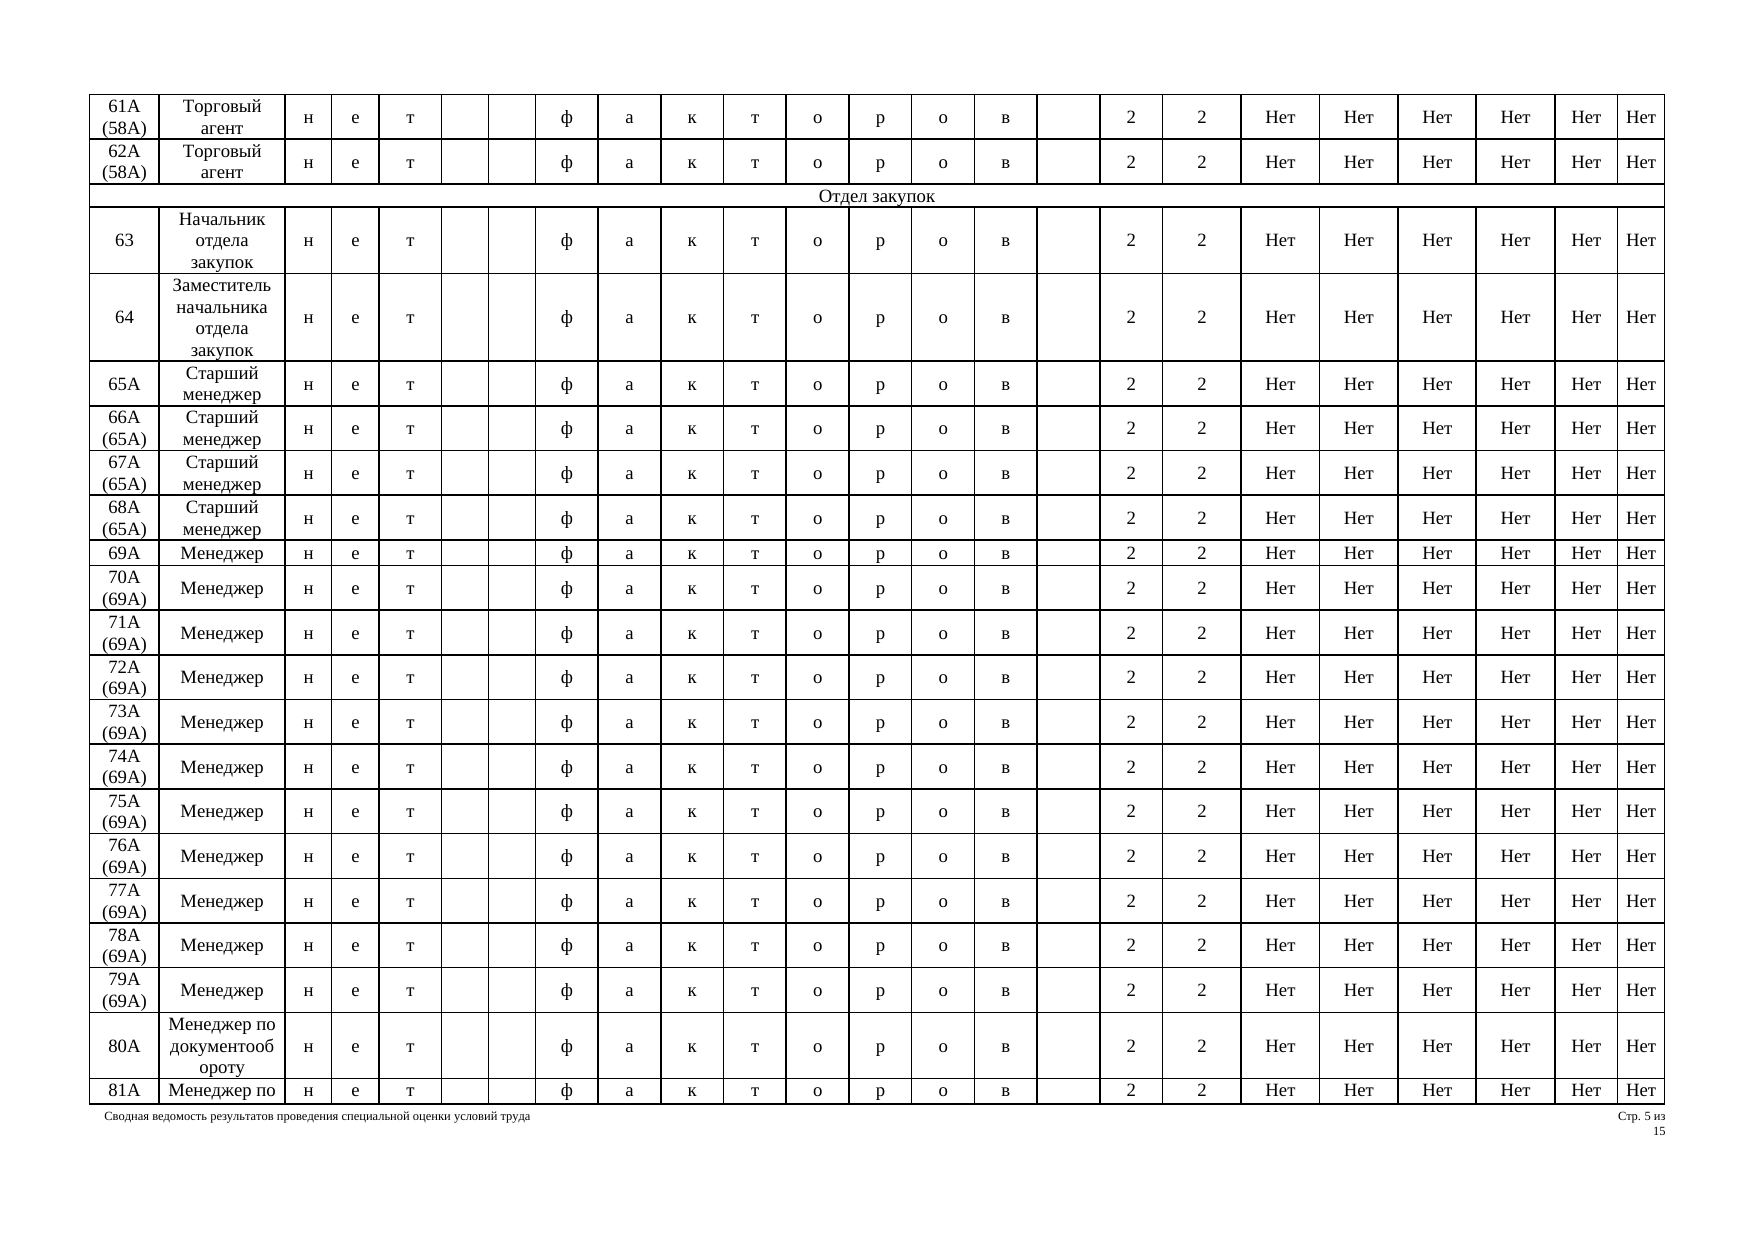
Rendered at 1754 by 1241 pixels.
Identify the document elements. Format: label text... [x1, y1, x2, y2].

table_cell о [912, 1013, 974, 1078]
table_cell а [599, 611, 660, 654]
table_cell Нет [1242, 656, 1319, 699]
table_cell Нет [1477, 700, 1554, 743]
table_cell в [975, 362, 1036, 405]
table_cell е [332, 566, 378, 609]
table_cell [1038, 95, 1099, 138]
table_cell а [599, 968, 660, 1011]
table_cell к [662, 1013, 723, 1078]
table_cell т [724, 879, 785, 922]
table_cell о [787, 879, 848, 922]
table_cell к [662, 95, 723, 138]
table_cell т [724, 541, 785, 564]
table_cell ф [536, 700, 597, 743]
table_cell 2 [1101, 407, 1162, 449]
table_cell Нет [1618, 968, 1664, 1011]
table_cell Старший менеджер [160, 496, 284, 539]
table_cell р [850, 924, 911, 967]
table_cell р [850, 274, 911, 360]
table_cell Нет [1618, 924, 1664, 967]
table_cell 2 [1163, 496, 1240, 539]
table_cell [489, 879, 535, 922]
table_cell Нет [1399, 1013, 1475, 1078]
table_cell ф [536, 879, 597, 922]
table_cell е [332, 924, 378, 967]
table_cell а [599, 745, 660, 788]
table_cell Нет [1477, 274, 1554, 360]
table_cell [489, 140, 535, 183]
table_cell т [380, 611, 441, 654]
table_cell 2 [1163, 656, 1240, 699]
table_cell е [332, 362, 378, 405]
table_cell е [332, 274, 378, 360]
table_cell Нет [1399, 274, 1475, 360]
table_cell Нет [1556, 541, 1617, 564]
table_cell Нет [1320, 968, 1397, 1011]
table_cell 2 [1101, 924, 1162, 967]
table_cell ф [536, 541, 597, 564]
table_cell о [912, 566, 974, 609]
table_cell к [662, 790, 723, 833]
table_cell 79А (69А) [90, 968, 158, 1011]
table_cell Нет [1320, 566, 1397, 609]
table_cell о [912, 968, 974, 1011]
table_cell Нет [1556, 611, 1617, 654]
table_cell ф [536, 924, 597, 967]
table_cell о [787, 274, 848, 360]
table_cell о [912, 208, 974, 272]
table_cell т [724, 700, 785, 743]
table_cell а [599, 566, 660, 609]
table_cell е [332, 700, 378, 743]
table_cell 75А (69А) [90, 790, 158, 833]
table_cell [442, 656, 488, 699]
table_cell [442, 95, 488, 138]
table_cell к [662, 968, 723, 1011]
table_cell [442, 611, 488, 654]
table_cell Нет [1242, 924, 1319, 967]
table_cell 64 [90, 274, 158, 360]
table_cell [1038, 834, 1099, 877]
table_cell Старший менеджер [160, 407, 284, 449]
table_cell Менеджер [160, 566, 284, 609]
table_cell Нет [1242, 566, 1319, 609]
table_cell Нет [1556, 656, 1617, 699]
table_cell а [599, 95, 660, 138]
table_cell о [912, 656, 974, 699]
table_cell н [286, 541, 331, 564]
table_cell 2 [1163, 879, 1240, 922]
table_cell в [975, 95, 1036, 138]
table_cell Менеджер [160, 879, 284, 922]
table_cell Нет [1320, 1013, 1397, 1078]
table_cell [1038, 566, 1099, 609]
table_cell р [850, 834, 911, 877]
table_cell т [380, 541, 441, 564]
table_cell о [912, 611, 974, 654]
table_cell Нет [1320, 541, 1397, 564]
table_cell ф [536, 496, 597, 539]
table_cell в [975, 274, 1036, 360]
table_cell т [380, 1079, 441, 1103]
table_cell 2 [1101, 656, 1162, 699]
table_cell н [286, 611, 331, 654]
table_cell Нет [1556, 362, 1617, 405]
table_cell Нет [1320, 700, 1397, 743]
table_cell [442, 362, 488, 405]
table_cell е [332, 208, 378, 272]
table_cell Менеджер [160, 656, 284, 699]
table_cell Нет [1242, 362, 1319, 405]
table_cell Нет [1618, 407, 1664, 449]
table_cell Нет [1618, 208, 1664, 272]
table_cell ф [536, 208, 597, 272]
table_cell т [380, 566, 441, 609]
table_cell ф [536, 790, 597, 833]
table_cell а [599, 274, 660, 360]
table_cell [442, 541, 488, 564]
table_cell т [724, 834, 785, 877]
table_cell 2 [1101, 834, 1162, 877]
table_cell р [850, 1079, 911, 1103]
table_cell н [286, 362, 331, 405]
table_cell [489, 924, 535, 967]
table_cell Нет [1477, 879, 1554, 922]
table_cell к [662, 656, 723, 699]
table_cell Нет [1477, 140, 1554, 183]
table_cell р [850, 656, 911, 699]
table_cell а [599, 362, 660, 405]
table_cell [442, 700, 488, 743]
table_cell 76А (69А) [90, 834, 158, 877]
table_cell к [662, 700, 723, 743]
table_cell н [286, 140, 331, 183]
table_cell о [912, 140, 974, 183]
table_cell р [850, 745, 911, 788]
table_cell н [286, 834, 331, 877]
table_cell о [787, 968, 848, 1011]
table_cell 2 [1163, 924, 1240, 967]
table_cell е [332, 1013, 378, 1078]
table_cell ф [536, 745, 597, 788]
table_cell о [912, 496, 974, 539]
table_cell Нет [1320, 1079, 1397, 1103]
table_cell Нет [1399, 611, 1475, 654]
table_cell 2 [1163, 362, 1240, 405]
table_cell Торговый агент [160, 140, 284, 183]
table_cell р [850, 968, 911, 1011]
table_cell о [787, 1013, 848, 1078]
table_cell е [332, 541, 378, 564]
table_cell Нет [1320, 745, 1397, 788]
table_cell Нет [1320, 790, 1397, 833]
table_cell в [975, 700, 1036, 743]
table_cell в [975, 745, 1036, 788]
table_cell Нет [1556, 451, 1617, 494]
table_cell Нет [1556, 968, 1617, 1011]
table_cell Нет [1320, 451, 1397, 494]
table_cell Нет [1242, 496, 1319, 539]
table_cell Менеджер по документообороту [160, 1013, 284, 1078]
table_cell 2 [1101, 274, 1162, 360]
table_cell т [724, 208, 785, 272]
table_cell т [380, 968, 441, 1011]
table_cell о [912, 95, 974, 138]
table_cell [1038, 208, 1099, 272]
table_cell 2 [1163, 968, 1240, 1011]
table_cell Нет [1556, 924, 1617, 967]
table_cell е [332, 745, 378, 788]
table_cell 2 [1101, 95, 1162, 138]
table_cell т [724, 451, 785, 494]
table_cell к [662, 496, 723, 539]
table_cell о [912, 834, 974, 877]
table_cell о [912, 924, 974, 967]
table_cell 2 [1163, 834, 1240, 877]
table_cell 78А (69А) [90, 924, 158, 967]
table_cell Нет [1320, 924, 1397, 967]
table_cell а [599, 1013, 660, 1078]
table_cell р [850, 566, 911, 609]
table_cell о [912, 407, 974, 449]
table_cell ф [536, 451, 597, 494]
table_cell Нет [1399, 656, 1475, 699]
table_cell о [787, 656, 848, 699]
table_cell ф [536, 362, 597, 405]
table_cell н [286, 1079, 331, 1103]
table_cell [442, 968, 488, 1011]
table_cell Нет [1399, 496, 1475, 539]
table_cell к [662, 451, 723, 494]
table_cell Нет [1618, 274, 1664, 360]
table_cell Нет [1399, 362, 1475, 405]
table_cell Менеджер [160, 611, 284, 654]
table_cell р [850, 362, 911, 405]
table_cell 2 [1163, 1013, 1240, 1078]
table_cell 80А [90, 1013, 158, 1078]
table_cell а [599, 208, 660, 272]
table_cell а [599, 700, 660, 743]
table_cell Менеджер [160, 924, 284, 967]
table_cell Нет [1320, 834, 1397, 877]
table_cell т [724, 790, 785, 833]
table_cell 2 [1163, 407, 1240, 449]
table_cell ф [536, 95, 597, 138]
table_cell р [850, 407, 911, 449]
table_cell [489, 362, 535, 405]
table_cell [442, 566, 488, 609]
table_cell Нет [1618, 879, 1664, 922]
table_cell Нет [1618, 95, 1664, 138]
table_cell Менеджер [160, 968, 284, 1011]
table_cell Нет [1477, 496, 1554, 539]
table_cell Нет [1242, 407, 1319, 449]
table_cell о [787, 541, 848, 564]
table_cell 2 [1101, 745, 1162, 788]
table_cell Нет [1399, 700, 1475, 743]
table_cell а [599, 790, 660, 833]
table_cell 2 [1101, 451, 1162, 494]
table_cell Нет [1618, 656, 1664, 699]
table_cell 73А (69А) [90, 700, 158, 743]
table_cell 2 [1101, 1013, 1162, 1078]
table_cell Нет [1618, 1079, 1664, 1103]
table_cell е [332, 834, 378, 877]
table_cell а [599, 656, 660, 699]
table_cell 2 [1163, 1079, 1240, 1103]
table_cell Нет [1399, 1079, 1475, 1103]
table_cell Нет [1477, 1079, 1554, 1103]
table_cell Нет [1399, 451, 1475, 494]
table_cell в [975, 1079, 1036, 1103]
table_cell т [380, 656, 441, 699]
table_cell о [912, 541, 974, 564]
table_cell к [662, 611, 723, 654]
table_cell Менеджер [160, 790, 284, 833]
table_cell н [286, 451, 331, 494]
table_cell [442, 140, 488, 183]
table_cell 81А (80А) [90, 1079, 158, 1103]
table_cell в [975, 924, 1036, 967]
table_cell Нет [1399, 879, 1475, 922]
table_cell Нет [1242, 834, 1319, 877]
table_cell Нет [1399, 541, 1475, 564]
table_cell о [787, 496, 848, 539]
table_cell Нет [1477, 745, 1554, 788]
table_cell к [662, 362, 723, 405]
table_cell а [599, 496, 660, 539]
table_cell о [912, 790, 974, 833]
table_cell Нет [1618, 140, 1664, 183]
table_cell Нет [1399, 208, 1475, 272]
table_cell в [975, 1013, 1036, 1078]
table_cell [442, 274, 488, 360]
table_cell 67А (65А) [90, 451, 158, 494]
table_cell Нет [1618, 496, 1664, 539]
table_cell Нет [1320, 274, 1397, 360]
table_cell [1038, 541, 1099, 564]
table_cell [442, 407, 488, 449]
table_cell н [286, 407, 331, 449]
table_cell [489, 496, 535, 539]
table_cell в [975, 790, 1036, 833]
table_cell 77А (69А) [90, 879, 158, 922]
table_cell 63 [90, 208, 158, 272]
table_cell а [599, 541, 660, 564]
table_cell о [787, 745, 848, 788]
table_cell Нет [1556, 700, 1617, 743]
table_cell Нет [1242, 95, 1319, 138]
table_cell ф [536, 566, 597, 609]
table_cell к [662, 924, 723, 967]
table_cell [1038, 968, 1099, 1011]
table_cell Нет [1242, 611, 1319, 654]
table_cell Нет [1618, 1013, 1664, 1078]
table_cell [489, 407, 535, 449]
table_cell [489, 1079, 535, 1103]
table_cell Нет [1242, 1013, 1319, 1078]
table_cell е [332, 496, 378, 539]
table_cell Менеджер [160, 541, 284, 564]
table_cell 2 [1101, 700, 1162, 743]
table_cell о [912, 362, 974, 405]
table_cell Нет [1618, 790, 1664, 833]
table_cell ф [536, 968, 597, 1011]
table_cell Нет [1242, 790, 1319, 833]
table_cell [1038, 879, 1099, 922]
table_cell [442, 451, 488, 494]
table_cell Нет [1242, 1079, 1319, 1103]
table_cell т [380, 95, 441, 138]
table_cell Нет [1477, 611, 1554, 654]
table_cell н [286, 95, 331, 138]
table_cell Нет [1618, 700, 1664, 743]
table_cell к [662, 879, 723, 922]
table_cell Нет [1399, 407, 1475, 449]
table_cell в [975, 968, 1036, 1011]
table_cell 2 [1163, 541, 1240, 564]
table_cell 71А (69А) [90, 611, 158, 654]
table_cell Нет [1618, 745, 1664, 788]
table_cell [1038, 656, 1099, 699]
table_cell Старший менеджер [160, 362, 284, 405]
table_cell [489, 611, 535, 654]
table_cell н [286, 879, 331, 922]
table_cell т [724, 1013, 785, 1078]
table_cell т [724, 745, 785, 788]
table_cell Нет [1320, 208, 1397, 272]
table_cell [1038, 924, 1099, 967]
table_cell т [724, 407, 785, 449]
table_cell о [912, 1079, 974, 1103]
table_cell в [975, 496, 1036, 539]
table_cell [489, 208, 535, 272]
table_cell о [787, 362, 848, 405]
table_cell т [724, 1079, 785, 1103]
table_cell 2 [1101, 496, 1162, 539]
table_cell р [850, 611, 911, 654]
table_cell Нет [1399, 745, 1475, 788]
table_cell н [286, 496, 331, 539]
table_cell Нет [1320, 496, 1397, 539]
table_cell о [787, 924, 848, 967]
table_cell н [286, 1013, 331, 1078]
table_cell [489, 968, 535, 1011]
table_cell Нет [1320, 140, 1397, 183]
table_cell о [787, 208, 848, 272]
table_cell т [380, 140, 441, 183]
table_cell т [724, 656, 785, 699]
table_cell т [724, 496, 785, 539]
table_cell р [850, 208, 911, 272]
table_cell к [662, 541, 723, 564]
table_cell 2 [1101, 362, 1162, 405]
table_cell н [286, 274, 331, 360]
table_cell [442, 834, 488, 877]
table_cell т [380, 208, 441, 272]
table_cell 2 [1163, 451, 1240, 494]
table_cell [442, 745, 488, 788]
table_cell Торговый агент [160, 95, 284, 138]
table_cell Нет [1399, 140, 1475, 183]
table_cell а [599, 834, 660, 877]
table_cell Нет [1320, 95, 1397, 138]
table_cell Нет [1242, 451, 1319, 494]
table_cell 2 [1101, 1079, 1162, 1103]
table_cell Нет [1320, 362, 1397, 405]
table_cell к [662, 834, 723, 877]
table_cell ф [536, 834, 597, 877]
table_cell 70А (69А) [90, 566, 158, 609]
table_cell Нет [1242, 968, 1319, 1011]
table_cell н [286, 745, 331, 788]
table_cell Нет [1477, 968, 1554, 1011]
table_cell р [850, 1013, 911, 1078]
table_cell 61А (58А) [90, 95, 158, 138]
table_cell е [332, 140, 378, 183]
table_cell т [724, 611, 785, 654]
table_cell 2 [1101, 208, 1162, 272]
table_cell Нет [1618, 834, 1664, 877]
table_cell [489, 274, 535, 360]
table_cell ф [536, 140, 597, 183]
table_cell т [380, 790, 441, 833]
table_cell [489, 745, 535, 788]
table_cell 72А (69А) [90, 656, 158, 699]
table_cell Нет [1242, 208, 1319, 272]
table_cell Нет [1477, 566, 1554, 609]
table_cell т [380, 496, 441, 539]
table_cell [1038, 1079, 1099, 1103]
table_cell 2 [1101, 790, 1162, 833]
table_cell о [912, 700, 974, 743]
table_cell т [380, 362, 441, 405]
table_cell а [599, 879, 660, 922]
table_cell Нет [1477, 95, 1554, 138]
table_cell 65А [90, 362, 158, 405]
table_cell в [975, 208, 1036, 272]
table_cell [1038, 140, 1099, 183]
table_cell т [724, 140, 785, 183]
table_cell [489, 95, 535, 138]
table_cell в [975, 834, 1036, 877]
table_cell [489, 790, 535, 833]
table_cell а [599, 140, 660, 183]
table_cell Заместитель начальника отдела закупок [160, 274, 284, 360]
table_cell о [787, 611, 848, 654]
table_cell 74А (69А) [90, 745, 158, 788]
table_cell Нет [1399, 834, 1475, 877]
table_cell в [975, 566, 1036, 609]
table_cell о [787, 140, 848, 183]
table_cell е [332, 1079, 378, 1103]
table_cell [489, 700, 535, 743]
table_cell е [332, 407, 378, 449]
table_cell к [662, 1079, 723, 1103]
table_cell Нет [1477, 451, 1554, 494]
table_cell т [380, 924, 441, 967]
table_cell в [975, 451, 1036, 494]
table_cell н [286, 566, 331, 609]
table_cell о [787, 566, 848, 609]
table_cell Нет [1556, 274, 1617, 360]
table_cell Нет [1320, 656, 1397, 699]
table_cell 2 [1163, 208, 1240, 272]
table_cell [1038, 274, 1099, 360]
table_cell т [380, 407, 441, 449]
table_cell Нет [1242, 700, 1319, 743]
table_cell ф [536, 407, 597, 449]
table_cell Нет [1618, 362, 1664, 405]
table_cell т [380, 700, 441, 743]
table_cell в [975, 407, 1036, 449]
table_cell Нет [1556, 140, 1617, 183]
table_cell Нет [1399, 968, 1475, 1011]
table_cell 2 [1101, 968, 1162, 1011]
table_cell Нет [1556, 834, 1617, 877]
table_cell 2 [1163, 274, 1240, 360]
table_cell Нет [1242, 274, 1319, 360]
table_cell а [599, 451, 660, 494]
table_cell Нет [1477, 208, 1554, 272]
table_cell в [975, 140, 1036, 183]
table_cell 2 [1163, 745, 1240, 788]
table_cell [160, 1079, 284, 1103]
table_cell к [662, 208, 723, 272]
table_cell в [975, 611, 1036, 654]
table_cell о [787, 451, 848, 494]
table_cell о [912, 274, 974, 360]
table_cell [489, 566, 535, 609]
table_cell р [850, 496, 911, 539]
table_cell [442, 879, 488, 922]
table_cell Нет [1399, 566, 1475, 609]
table_cell а [599, 924, 660, 967]
table_cell Нет [1399, 790, 1475, 833]
table_cell Нет [1618, 451, 1664, 494]
table_cell 2 [1163, 611, 1240, 654]
table_cell н [286, 208, 331, 272]
table_cell 62А (58А) [90, 140, 158, 183]
table_cell [1038, 700, 1099, 743]
table_cell к [662, 274, 723, 360]
table_cell Нет [1556, 1079, 1617, 1103]
table_cell т [380, 745, 441, 788]
table_cell 68А (65А) [90, 496, 158, 539]
table_cell [489, 541, 535, 564]
table_cell Нет [1477, 362, 1554, 405]
table_cell 2 [1101, 140, 1162, 183]
table_cell т [380, 274, 441, 360]
table_cell 66А (65А) [90, 407, 158, 449]
table_cell Начальник отдела закупок [160, 208, 284, 272]
table_cell Нет [1556, 208, 1617, 272]
table_cell е [332, 656, 378, 699]
table_cell к [662, 140, 723, 183]
table_cell ф [536, 1079, 597, 1103]
table_cell Нет [1242, 541, 1319, 564]
table_cell 2 [1163, 95, 1240, 138]
table_cell е [332, 879, 378, 922]
table_cell [442, 1013, 488, 1078]
table_cell 2 [1163, 140, 1240, 183]
table_cell Нет [1556, 566, 1617, 609]
table_cell Нет [1556, 95, 1617, 138]
table_cell р [850, 700, 911, 743]
table_cell [1038, 745, 1099, 788]
table_cell Нет [1477, 407, 1554, 449]
table_cell н [286, 656, 331, 699]
table_cell о [787, 95, 848, 138]
table_cell т [724, 274, 785, 360]
table_cell Нет [1242, 140, 1319, 183]
table_cell в [975, 879, 1036, 922]
table_cell а [599, 1079, 660, 1103]
table_cell в [975, 541, 1036, 564]
table_cell [1038, 611, 1099, 654]
table_cell е [332, 790, 378, 833]
table_cell Нет [1477, 656, 1554, 699]
table_cell [442, 496, 488, 539]
table_cell т [724, 968, 785, 1011]
table_cell т [724, 95, 785, 138]
table_cell р [850, 879, 911, 922]
table_cell [442, 1079, 488, 1103]
table_cell т [380, 879, 441, 922]
table_cell а [599, 407, 660, 449]
table_cell ф [536, 656, 597, 699]
table_cell [442, 208, 488, 272]
table_cell Менеджер [160, 834, 284, 877]
table_cell н [286, 700, 331, 743]
table_cell т [380, 1013, 441, 1078]
table_cell [1038, 790, 1099, 833]
table_cell Нет [1477, 834, 1554, 877]
table_cell 2 [1101, 611, 1162, 654]
table_cell Нет [1320, 407, 1397, 449]
table_cell о [787, 790, 848, 833]
table_cell в [975, 656, 1036, 699]
table_cell 2 [1163, 700, 1240, 743]
table_cell к [662, 407, 723, 449]
table_cell Нет [1399, 924, 1475, 967]
table_cell [489, 656, 535, 699]
table_cell Менеджер [160, 700, 284, 743]
table_cell о [787, 700, 848, 743]
table_cell е [332, 611, 378, 654]
table_cell [1038, 407, 1099, 449]
table_cell о [912, 745, 974, 788]
table_cell к [662, 566, 723, 609]
table_cell Нет [1556, 790, 1617, 833]
table_cell Нет [1477, 541, 1554, 564]
table_cell 2 [1163, 790, 1240, 833]
table_cell о [787, 407, 848, 449]
table_cell е [332, 95, 378, 138]
table_cell т [380, 834, 441, 877]
table_cell [489, 834, 535, 877]
table_cell Отдел закупок [90, 185, 1664, 206]
table_cell [442, 790, 488, 833]
table_cell 2 [1163, 566, 1240, 609]
table_cell Нет [1618, 611, 1664, 654]
table_cell т [724, 362, 785, 405]
table_cell о [912, 879, 974, 922]
table_cell [442, 924, 488, 967]
table_cell [489, 451, 535, 494]
table_cell Нет [1618, 541, 1664, 564]
table_cell Нет [1556, 1013, 1617, 1078]
table_cell Нет [1320, 611, 1397, 654]
table_cell т [380, 451, 441, 494]
table_cell Нет [1242, 745, 1319, 788]
table_cell р [850, 790, 911, 833]
table_cell Менеджер [160, 745, 284, 788]
table_cell [1038, 451, 1099, 494]
table_cell [1038, 362, 1099, 405]
table_cell Нет [1477, 924, 1554, 967]
table_cell 2 [1101, 879, 1162, 922]
table_cell 69А [90, 541, 158, 564]
table_cell е [332, 968, 378, 1011]
table_cell т [724, 924, 785, 967]
table_cell н [286, 924, 331, 967]
table_cell р [850, 140, 911, 183]
table_cell Нет [1320, 879, 1397, 922]
table_cell Нет [1399, 95, 1475, 138]
table_cell [1038, 496, 1099, 539]
table_cell Нет [1556, 879, 1617, 922]
table_cell р [850, 95, 911, 138]
table_cell т [724, 566, 785, 609]
table_cell н [286, 790, 331, 833]
table_cell Нет [1477, 790, 1554, 833]
table_cell Нет [1242, 879, 1319, 922]
table_cell Нет [1556, 745, 1617, 788]
table_cell Нет [1477, 1013, 1554, 1078]
table_cell р [850, 541, 911, 564]
table_cell н [286, 968, 331, 1011]
table_cell е [332, 451, 378, 494]
table_cell 2 [1101, 566, 1162, 609]
table_cell Старший менеджер [160, 451, 284, 494]
table_cell ф [536, 611, 597, 654]
table_cell Нет [1618, 566, 1664, 609]
table_cell Нет [1556, 496, 1617, 539]
table_cell р [850, 451, 911, 494]
table_cell [489, 1013, 535, 1078]
table_cell Нет [1556, 407, 1617, 449]
table_cell о [787, 834, 848, 877]
table_cell о [787, 1079, 848, 1103]
table_cell 2 [1101, 541, 1162, 564]
table_cell ф [536, 274, 597, 360]
table_cell [1038, 1013, 1099, 1078]
table_cell о [912, 451, 974, 494]
table_cell к [662, 745, 723, 788]
table_cell ф [536, 1013, 597, 1078]
